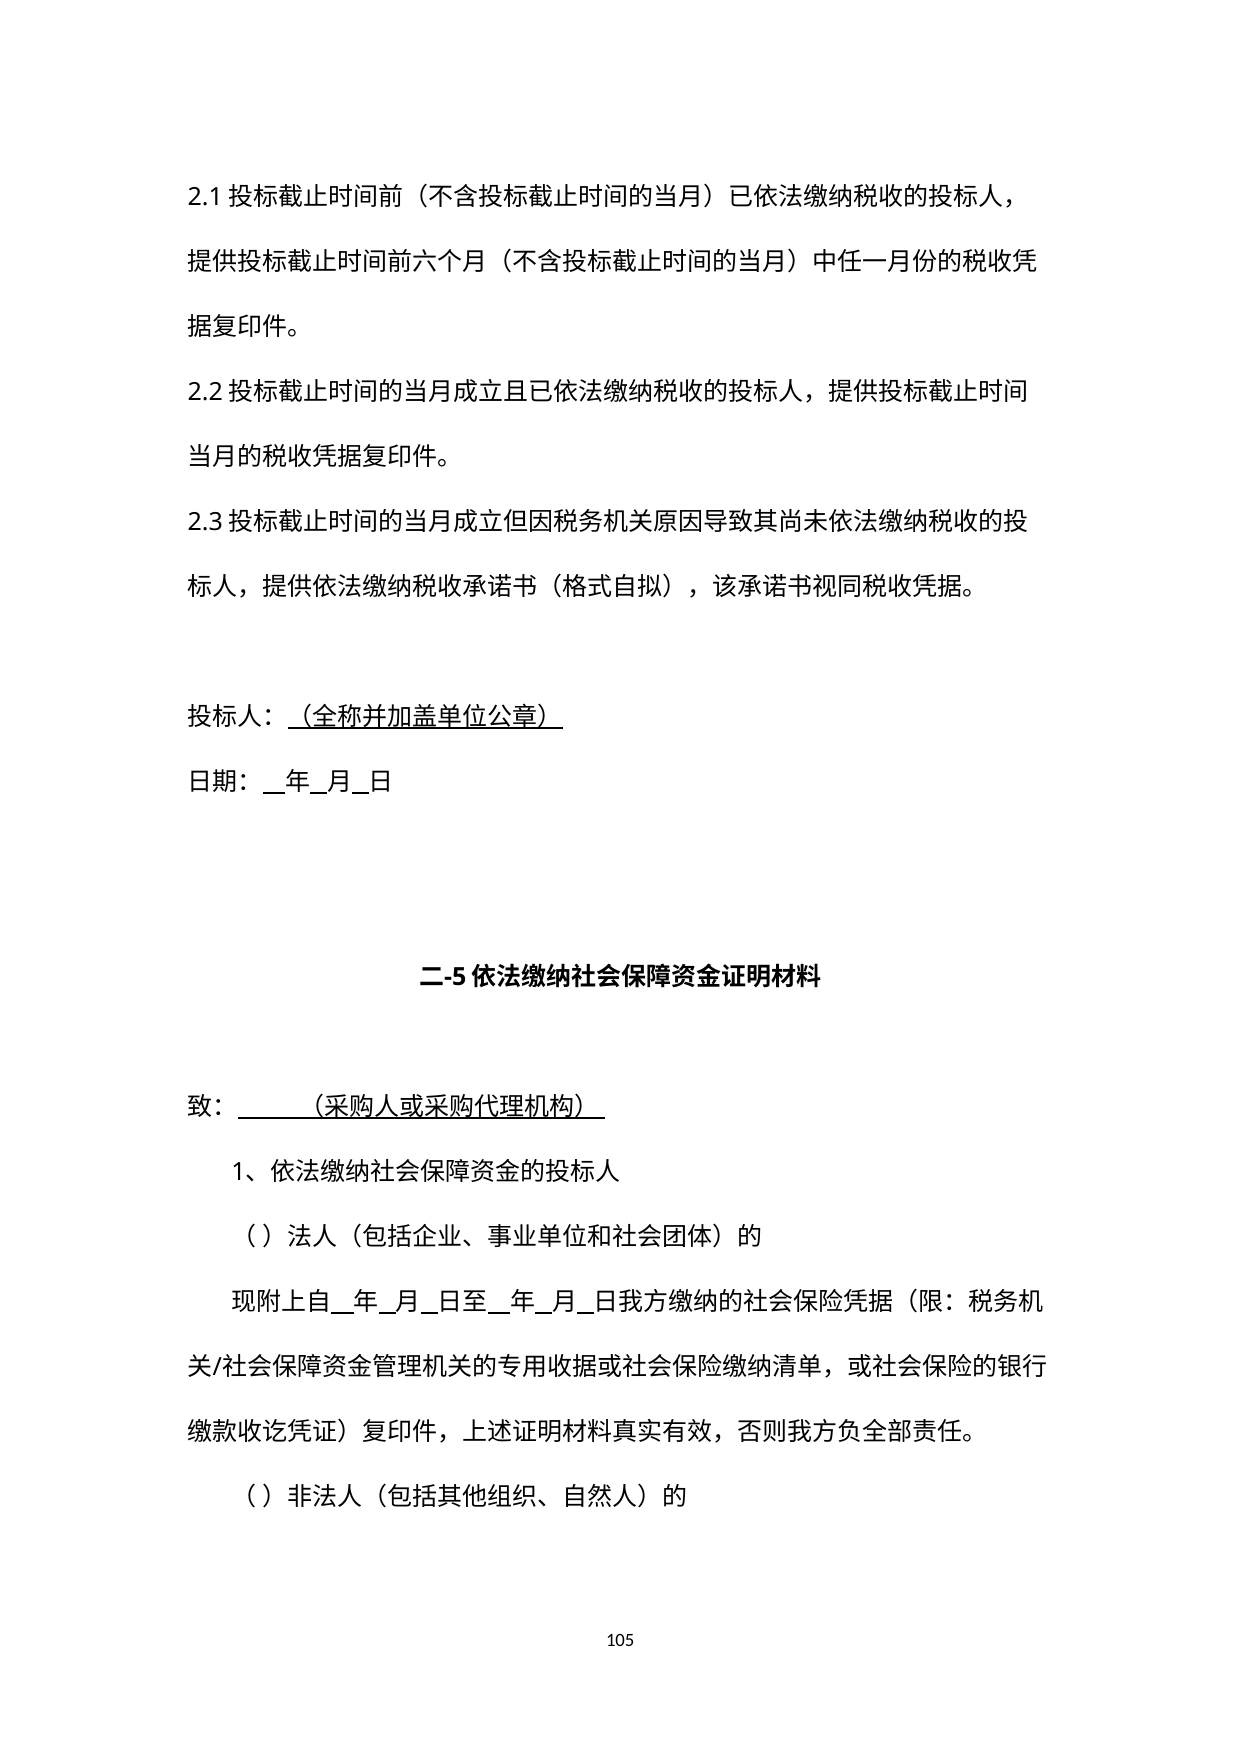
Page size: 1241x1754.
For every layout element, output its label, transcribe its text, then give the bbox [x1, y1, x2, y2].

text 2.2投标截止时间的当月成立且已依法缴纳税收的投标人，提供投标截止时间当月的税收凭据复印件。 [187, 357, 1053, 487]
text 1、依法缴纳社会保障资金的投标人 [187, 1137, 1053, 1202]
text 现附上自 年 月 日至 年 月 日我方缴纳的社会保险凭据（限：税务机关/社会保障资金管理机关的专用收据或社会保险缴纳清单，或社会保险的银行缴款收讫凭证）复印件，上述证明材料真实有效，否则我方负全部责任。 [187, 1267, 1053, 1462]
text 投标人：（全称并加盖单位公章） [187, 682, 1053, 747]
text 2.3投标截止时间的当月成立但因税务机关原因导致其尚未依法缴纳税收的投标人，提供依法缴纳税收承诺书（格式自拟），该承诺书视同税收凭据。 [187, 487, 1053, 617]
text 致： （采购人或采购代理机构） [187, 1072, 1053, 1137]
text 日期： 年 月 日 [187, 747, 1053, 812]
text 二-5依法缴纳社会保障资金证明材料 [187, 942, 1053, 1007]
text 2.1投标截止时间前（不含投标截止时间的当月）已依法缴纳税收的投标人，提供投标截止时间前六个月（不含投标截止时间的当月）中任一月份的税收凭据复印件。 [187, 162, 1053, 357]
text （ ）法人（包括企业、事业单位和社会团体）的 [187, 1202, 1053, 1267]
text （ ）非法人（包括其他组织、自然人）的 [187, 1462, 1053, 1527]
